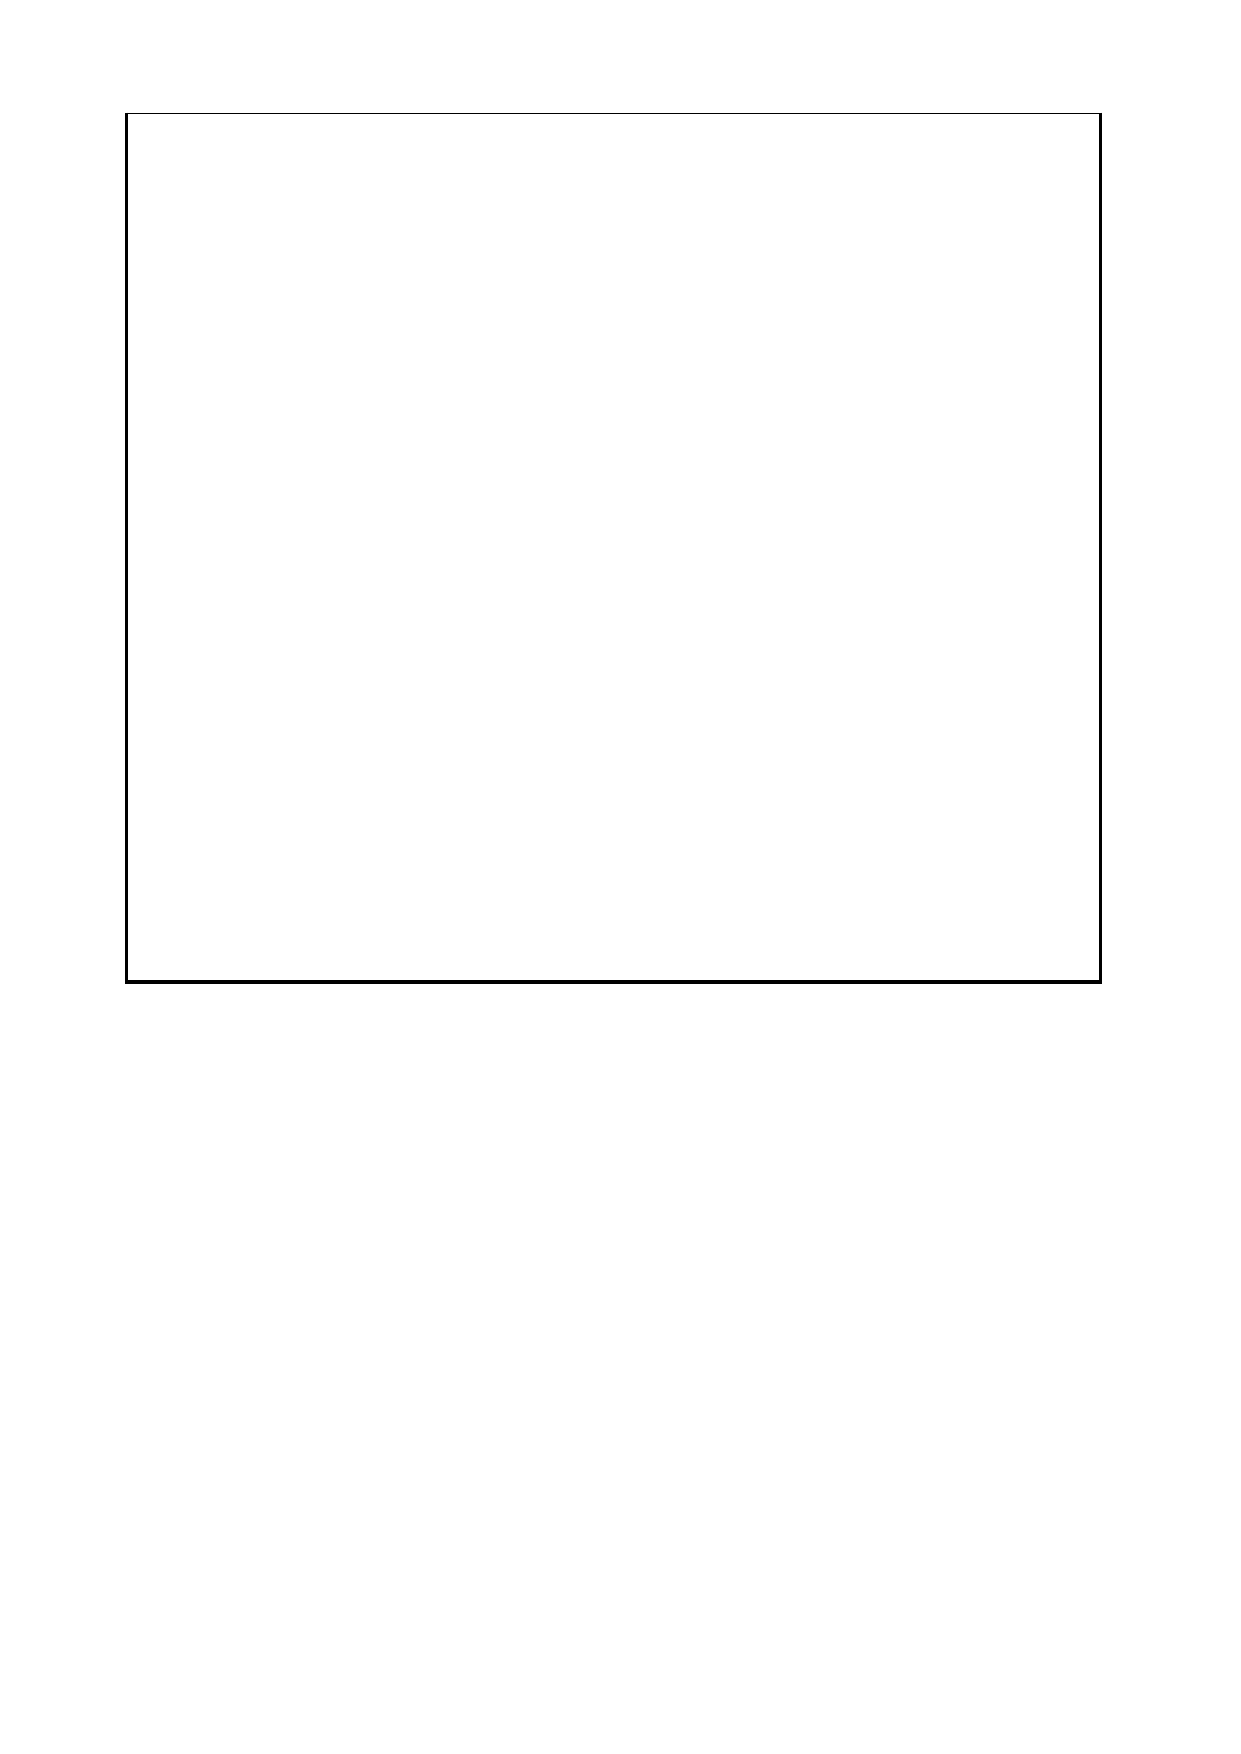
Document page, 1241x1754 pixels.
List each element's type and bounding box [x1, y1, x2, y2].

table_cell [128, 114, 1099, 980]
